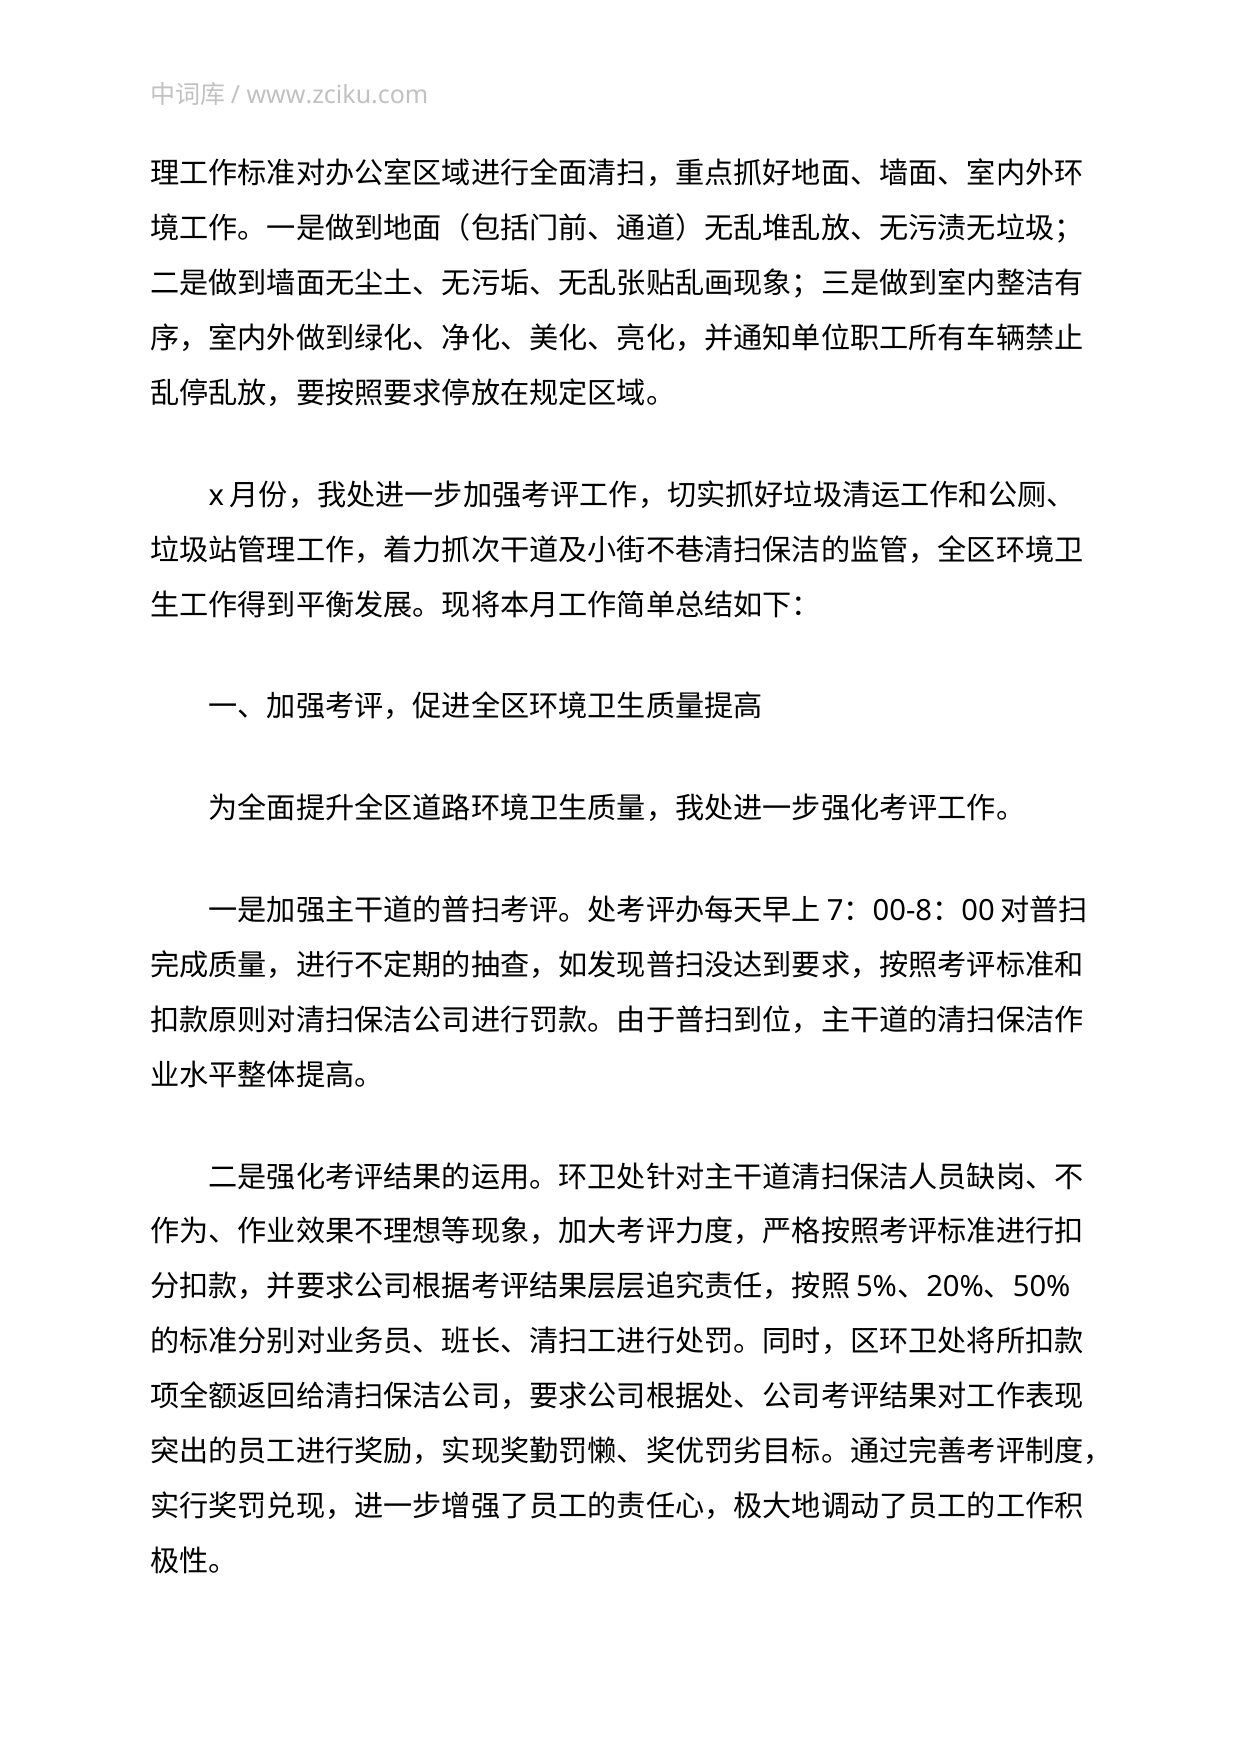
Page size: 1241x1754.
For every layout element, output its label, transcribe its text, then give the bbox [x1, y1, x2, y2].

text 一、加强考评，促进全区环境卫生质量提高 [150, 683, 1090, 725]
text 二是强化考评结果的运用。环卫处针对主干道清扫保洁人员缺岗、不作为、作业效果不理想等现象，加大考评力度，严格按照考评标准进行扣分扣款，并要求公司根据考评结果层层追究责任，按照5%、20%、50%的标准分别对业务员、班长、清扫工进行处罚。同时，区环卫处将所扣款项全额返回给清扫保洁公司，要求公司根据处、公司考评结果对工作表现突出的员工进行奖励，实现奖勤罚懒、奖优罚劣目标。通过完善考评制度，实行奖罚兑现，进一步增强了员工的责任心，极大地调动了员工的工作积极性。 [150, 1153, 1090, 1580]
text 一是加强主干道的普扫考评。处考评办每天早上7：00-8：00对普扫完成质量，进行不定期的抽查，如发现普扫没达到要求，按照考评标准和扣款原则对清扫保洁公司进行罚款。由于普扫到位，主干道的清扫保洁作业水平整体提高。 [150, 887, 1090, 1094]
text x月份，我处进一步加强考评工作，切实抓好垃圾清运工作和公厕、垃圾站管理工作，着力抓次干道及小街不巷清扫保洁的监管，全区环境卫生工作得到平衡发展。现将本月工作简单总结如下： [150, 471, 1090, 623]
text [150, 150, 1090, 412]
text 为全面提升全区道路环境卫生质量，我处进一步强化考评工作。 [150, 785, 1090, 827]
